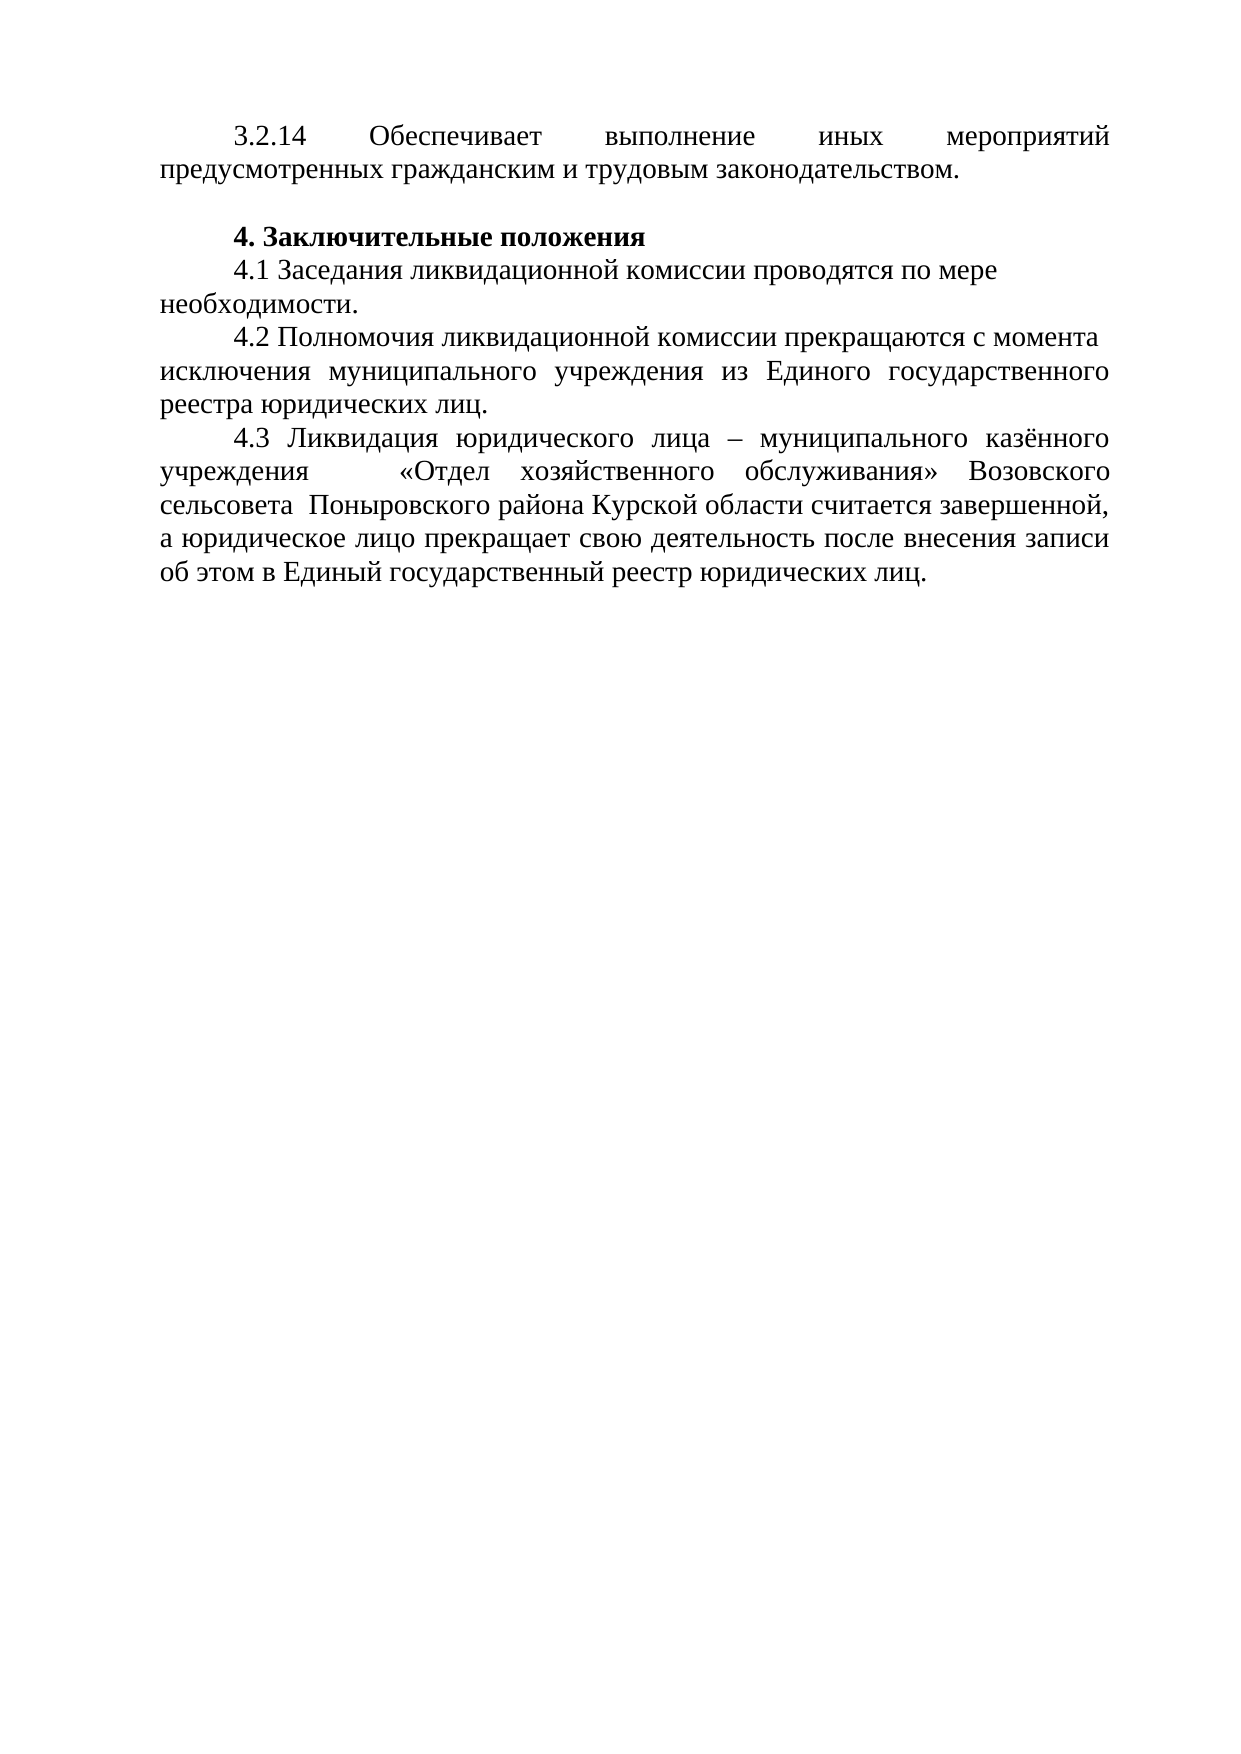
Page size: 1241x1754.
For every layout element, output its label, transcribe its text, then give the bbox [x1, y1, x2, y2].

text 4.2 Полномочия ликвидационной комиссии прекращаются с момента [159, 319, 1110, 353]
text необходимости. [159, 286, 1110, 319]
text исключения муниципального учреждения из Единого государственного реестра юридических лиц. [159, 353, 1110, 420]
text 4. Заключительные положения [159, 219, 1110, 252]
text 3.2.14 Обеспечивает выполнение иных мероприятий предусмотренных гражданским и трудовым законодательством. [159, 118, 1110, 185]
text 4.3 Ликвидация юридического лица – муниципального казённого учреждения «Отдел хозяйственного обслуживания» Возовского сельсовета Поныровского района Курской области считается завершенной, а юридическое лицо прекращает свою деятельность после внесения записи об этом в Единый государственный реестр юридических лиц. [159, 420, 1110, 588]
text 4.1 Заседания ликвидационной комиссии проводятся по мере [159, 252, 1110, 286]
